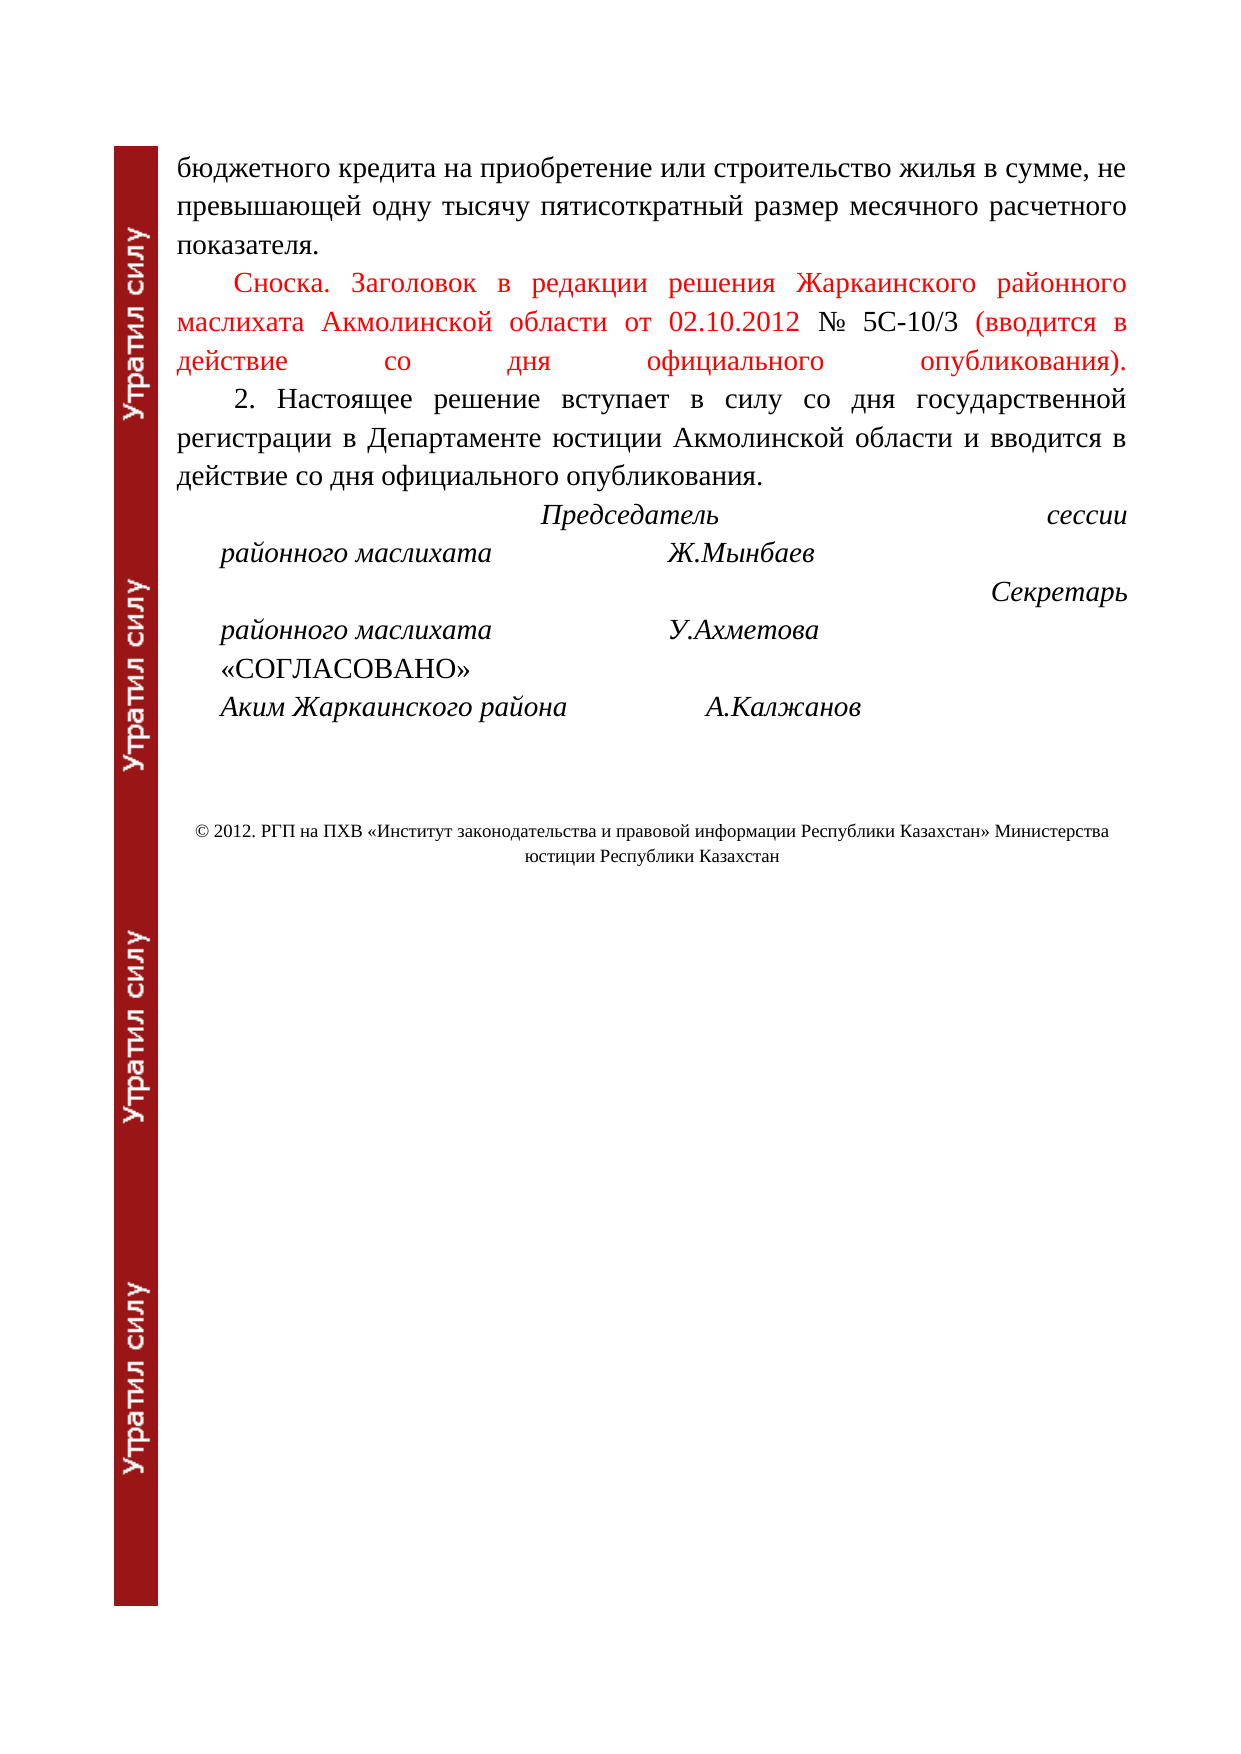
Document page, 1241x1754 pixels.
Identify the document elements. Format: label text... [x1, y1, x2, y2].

picture [114, 146, 158, 150]
picture [114, 723, 158, 820]
text Секретарь районного маслихата У.Ахметова [112, 574, 1128, 646]
text «СОГЛАСОВАНО» [112, 651, 1128, 684]
text Аким Жаркаинского района А.Калжанов [112, 689, 1128, 723]
picture [114, 492, 158, 497]
picture [114, 569, 158, 574]
picture [114, 866, 158, 1606]
picture [114, 684, 158, 689]
text © 2012. РГП на ПХВ «Институт законодательства и правовой информации Республики Казахстан» Министерства юстиции Республики Казахстан [112, 820, 1128, 866]
text Председатель сессии районного маслихата Ж.Мынбаев [112, 497, 1128, 569]
picture [114, 646, 158, 651]
